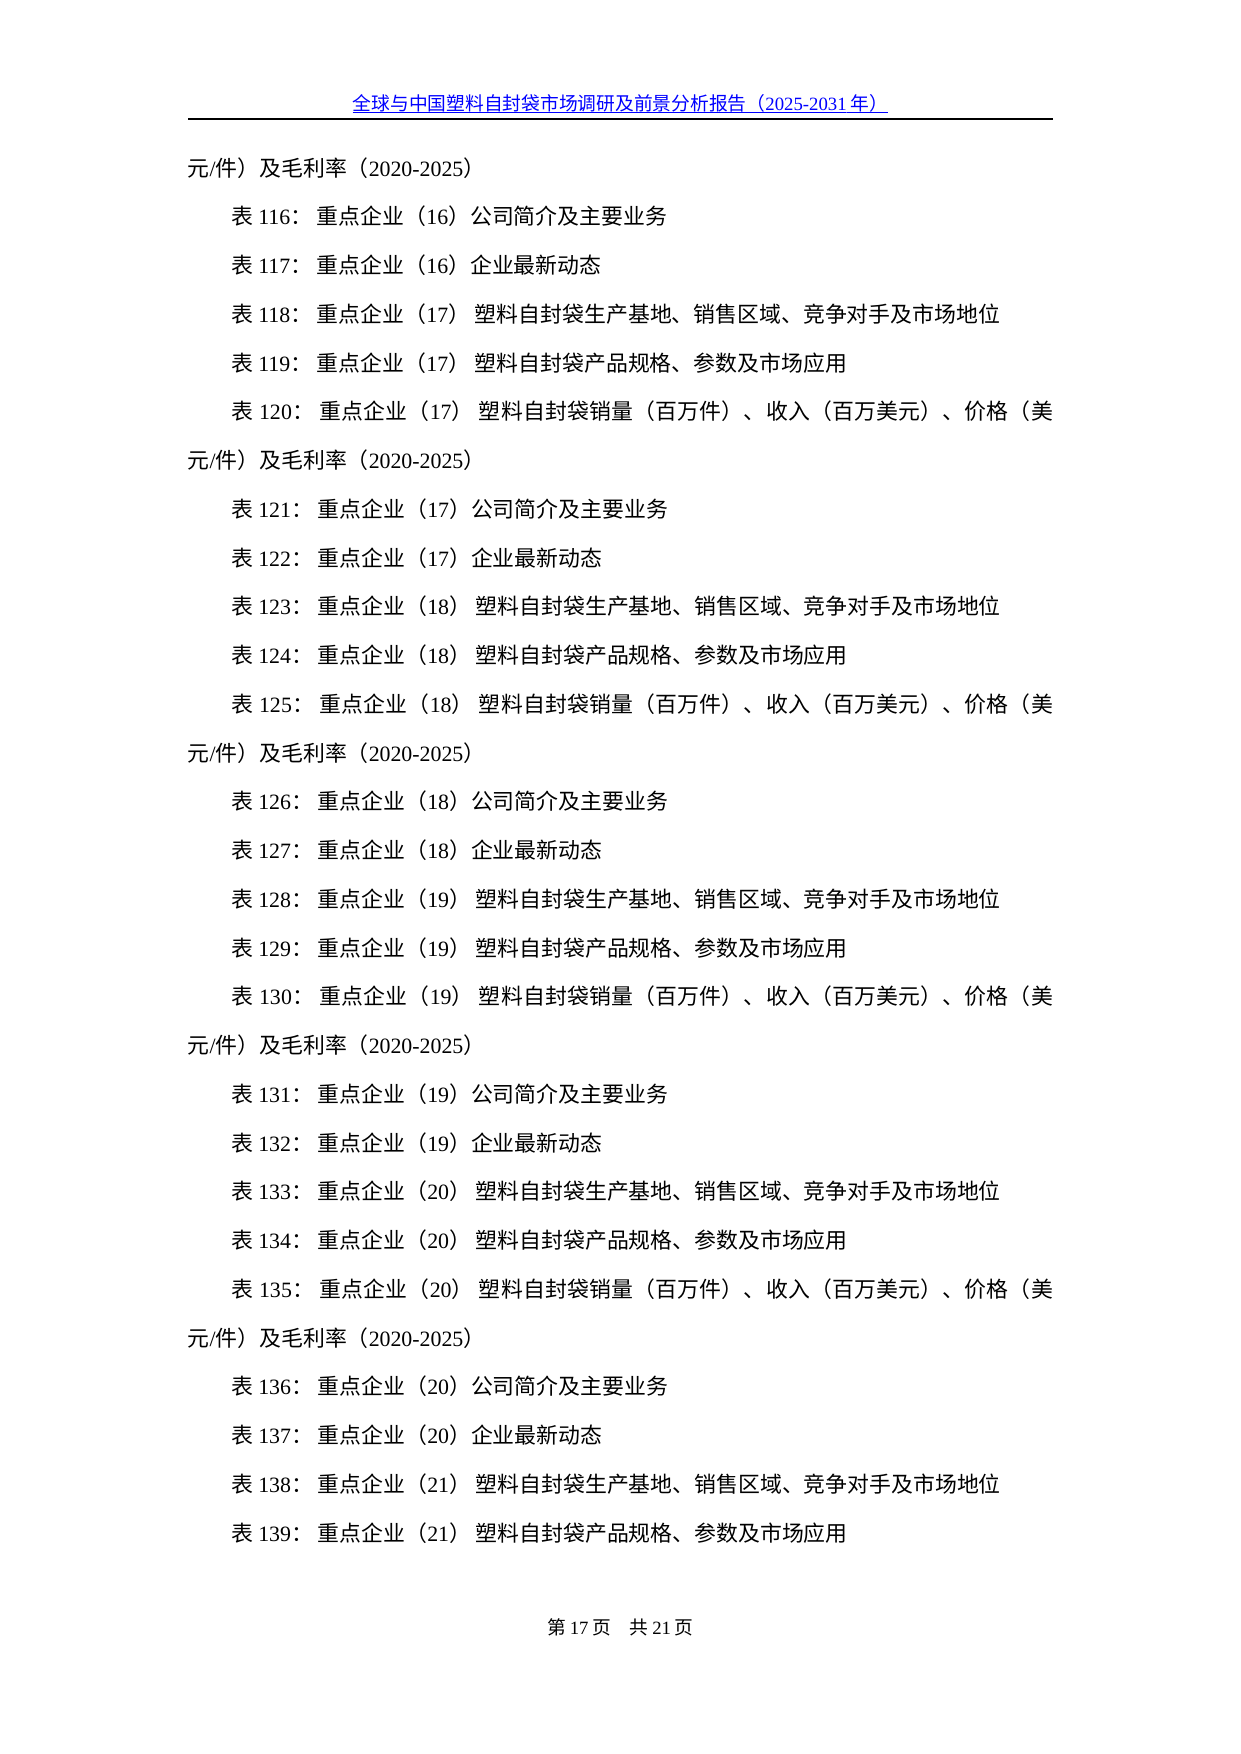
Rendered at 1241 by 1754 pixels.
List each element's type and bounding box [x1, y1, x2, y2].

text [187, 150, 1053, 1548]
